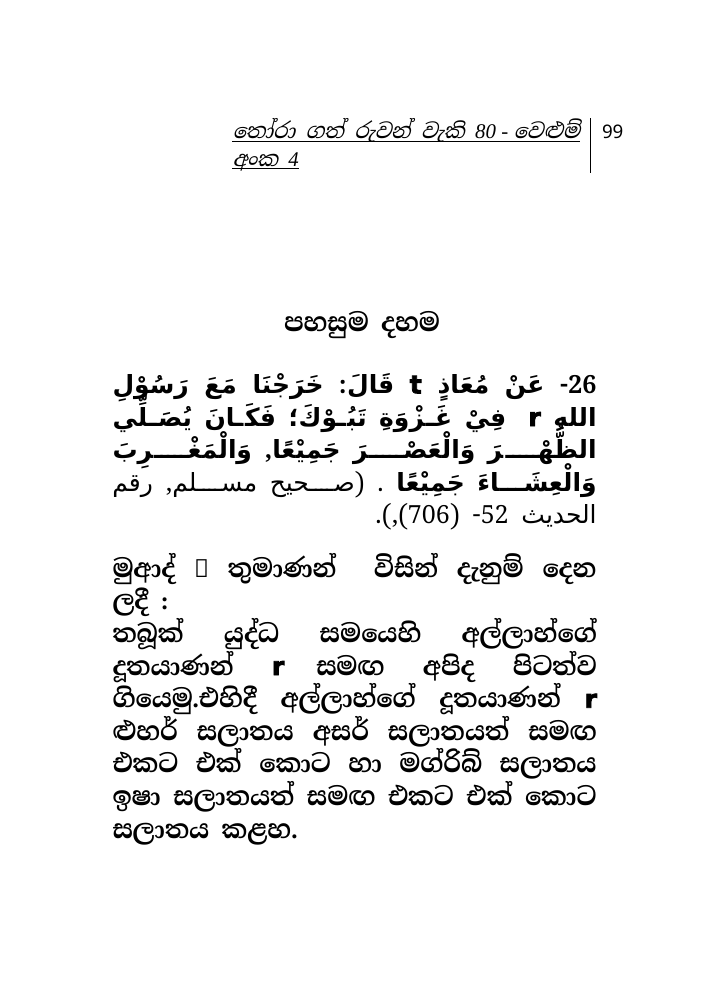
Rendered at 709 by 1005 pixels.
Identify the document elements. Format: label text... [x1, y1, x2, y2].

text තබූක් යුද්ධ සමයෙහි අල්ලාහ්ගේ දූතයාණන් සමඟ අපිද පිටත්ව ගියෙමු.එහිදී අල්ලාහ්ගේ දූතයාණන් ළුහර් සලාතය අසර් සලාතයත් සමඟ එක‍ට එක් කොට හා මග්රිබ් සලාතය ඉෂා සලාතයත් සමඟ එක‍ට එක් කොට සලාතය කළහ. [112, 617, 597, 846]
list පහසුම දහම [127, 307, 597, 339]
text 26- عَنْ مُعَاذٍ قَالَ: خَرَجْنَا مَعَ رَسُوْلِ اللهِ فِيْ غَزْوَةِ تَبُوْكَ؛ فَكَانَ يُصَلِّي الظُّهْرَ وَالْعَصْرَ جَمِيْعًا, وَالْمَغْرِبَ وَالْعِشَاءَ جَمِيْعًا . (صحيح مسلم, رقم الحديث 52- (706),). [112, 368, 597, 531]
text මුආද් තුමාණන් විසින් දැනුම් දෙන ලදී : [112, 552, 597, 617]
